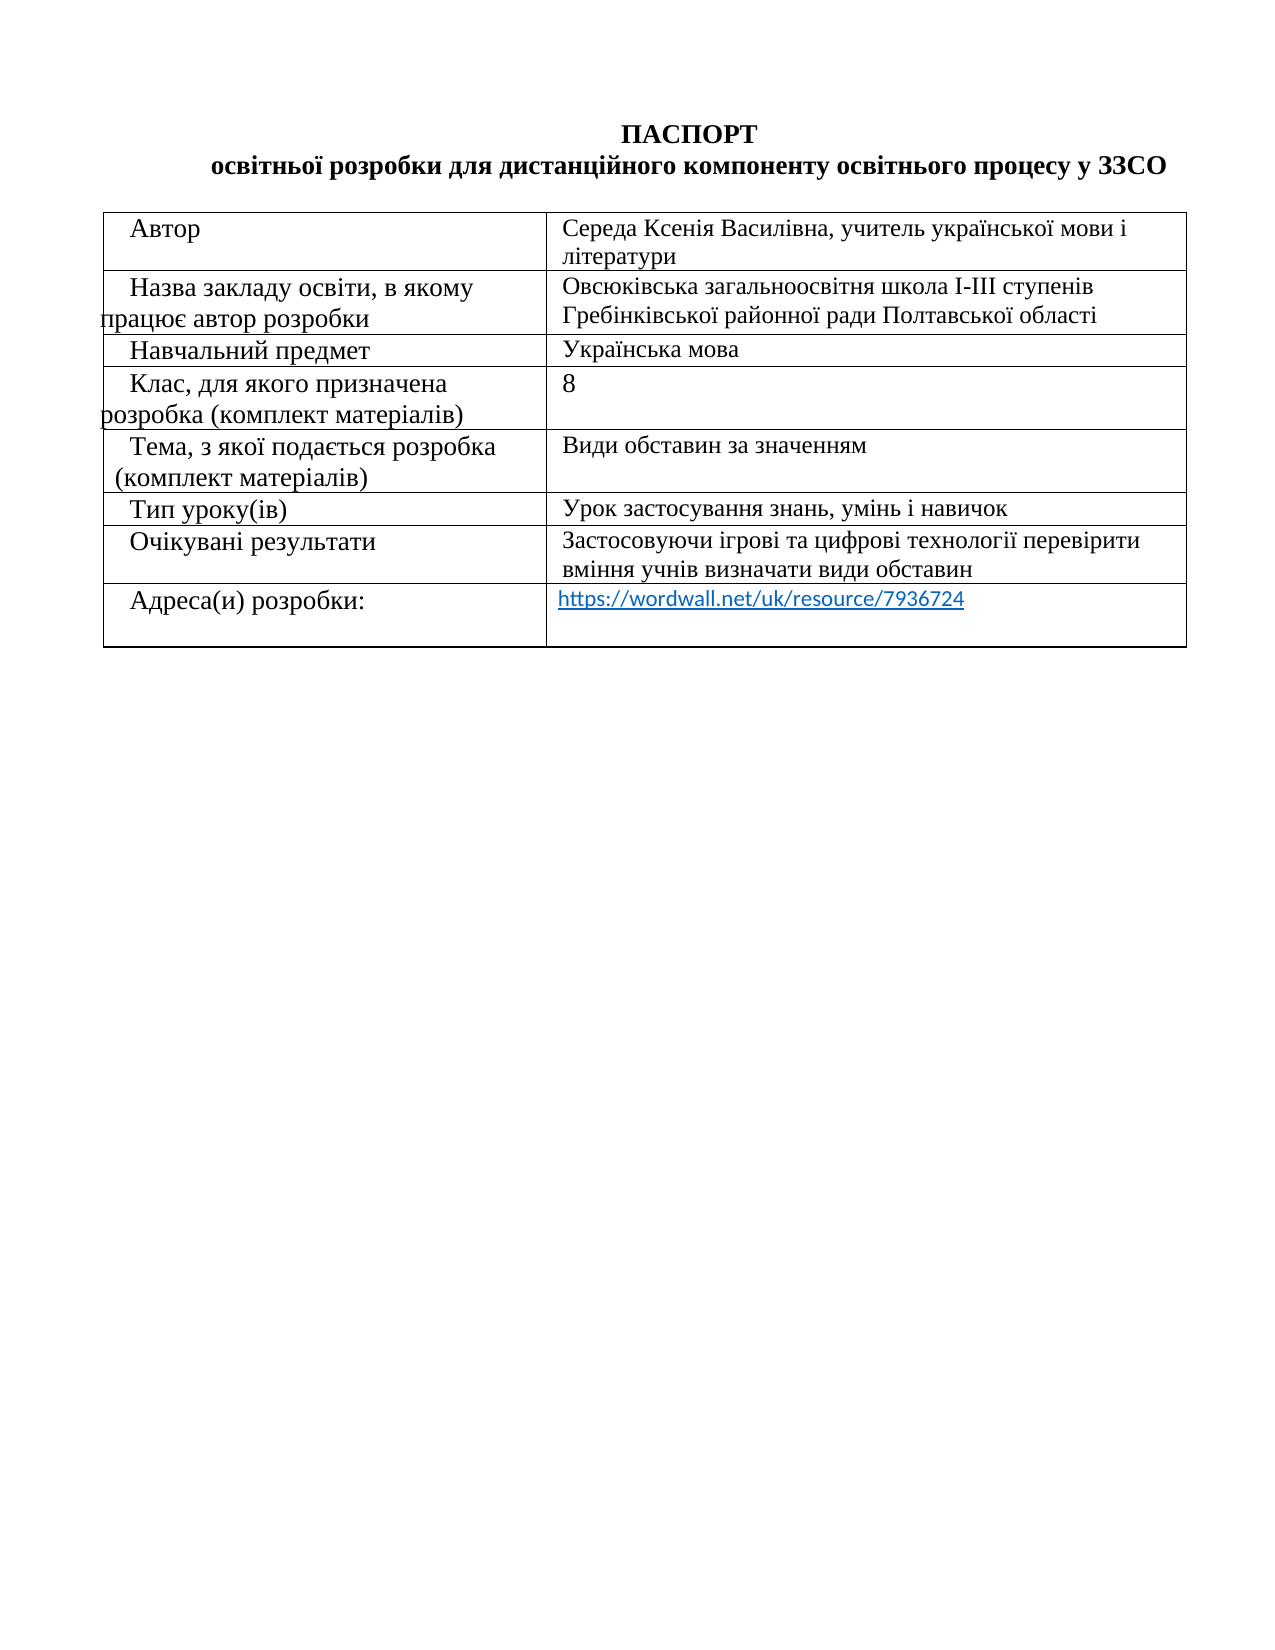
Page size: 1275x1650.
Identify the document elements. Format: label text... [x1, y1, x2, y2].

table_cell Українська мова [547, 335, 1186, 366]
table_cell Овсюківська загальноосвітня школа І-ІІІ ступенів Гребінківської районної ради Полтавської області [547, 271, 1186, 333]
table_cell Види обставин за значенням [547, 430, 1186, 492]
table_cell https://wordwall.net/uk/resource/7936724 [547, 584, 1186, 646]
table_cell Навчальний предмет [104, 335, 546, 366]
text ПАСПОРТ [162, 118, 1186, 149]
table_cell Очікувані результати [104, 526, 546, 583]
table_cell Назва закладу освіти, в якому працює автор розробки [104, 271, 546, 333]
table_cell Клас, для якого призначена розробка (комплект матеріалів) [104, 367, 546, 429]
table_header Автор [104, 213, 546, 270]
table_cell Урок застосування знань, умінь і навичок [547, 493, 1186, 524]
text освітньої розробки для дистанційного компоненту освітнього процесу у ЗЗСО [162, 149, 1186, 180]
table_cell Адреса(и) розробки: [104, 584, 546, 646]
table_cell 8 [547, 367, 1186, 429]
table_header Середа Ксенія Василівна, учитель української мови і літератури [547, 213, 1186, 270]
table_cell Тема, з якої подається розробка (комплект матеріалів) [104, 430, 546, 492]
table_cell Застосовуючи ігрові та цифрові технології перевірити вміння учнів визначати види обставин [547, 526, 1186, 583]
table_cell Тип уроку(ів) [104, 493, 546, 524]
